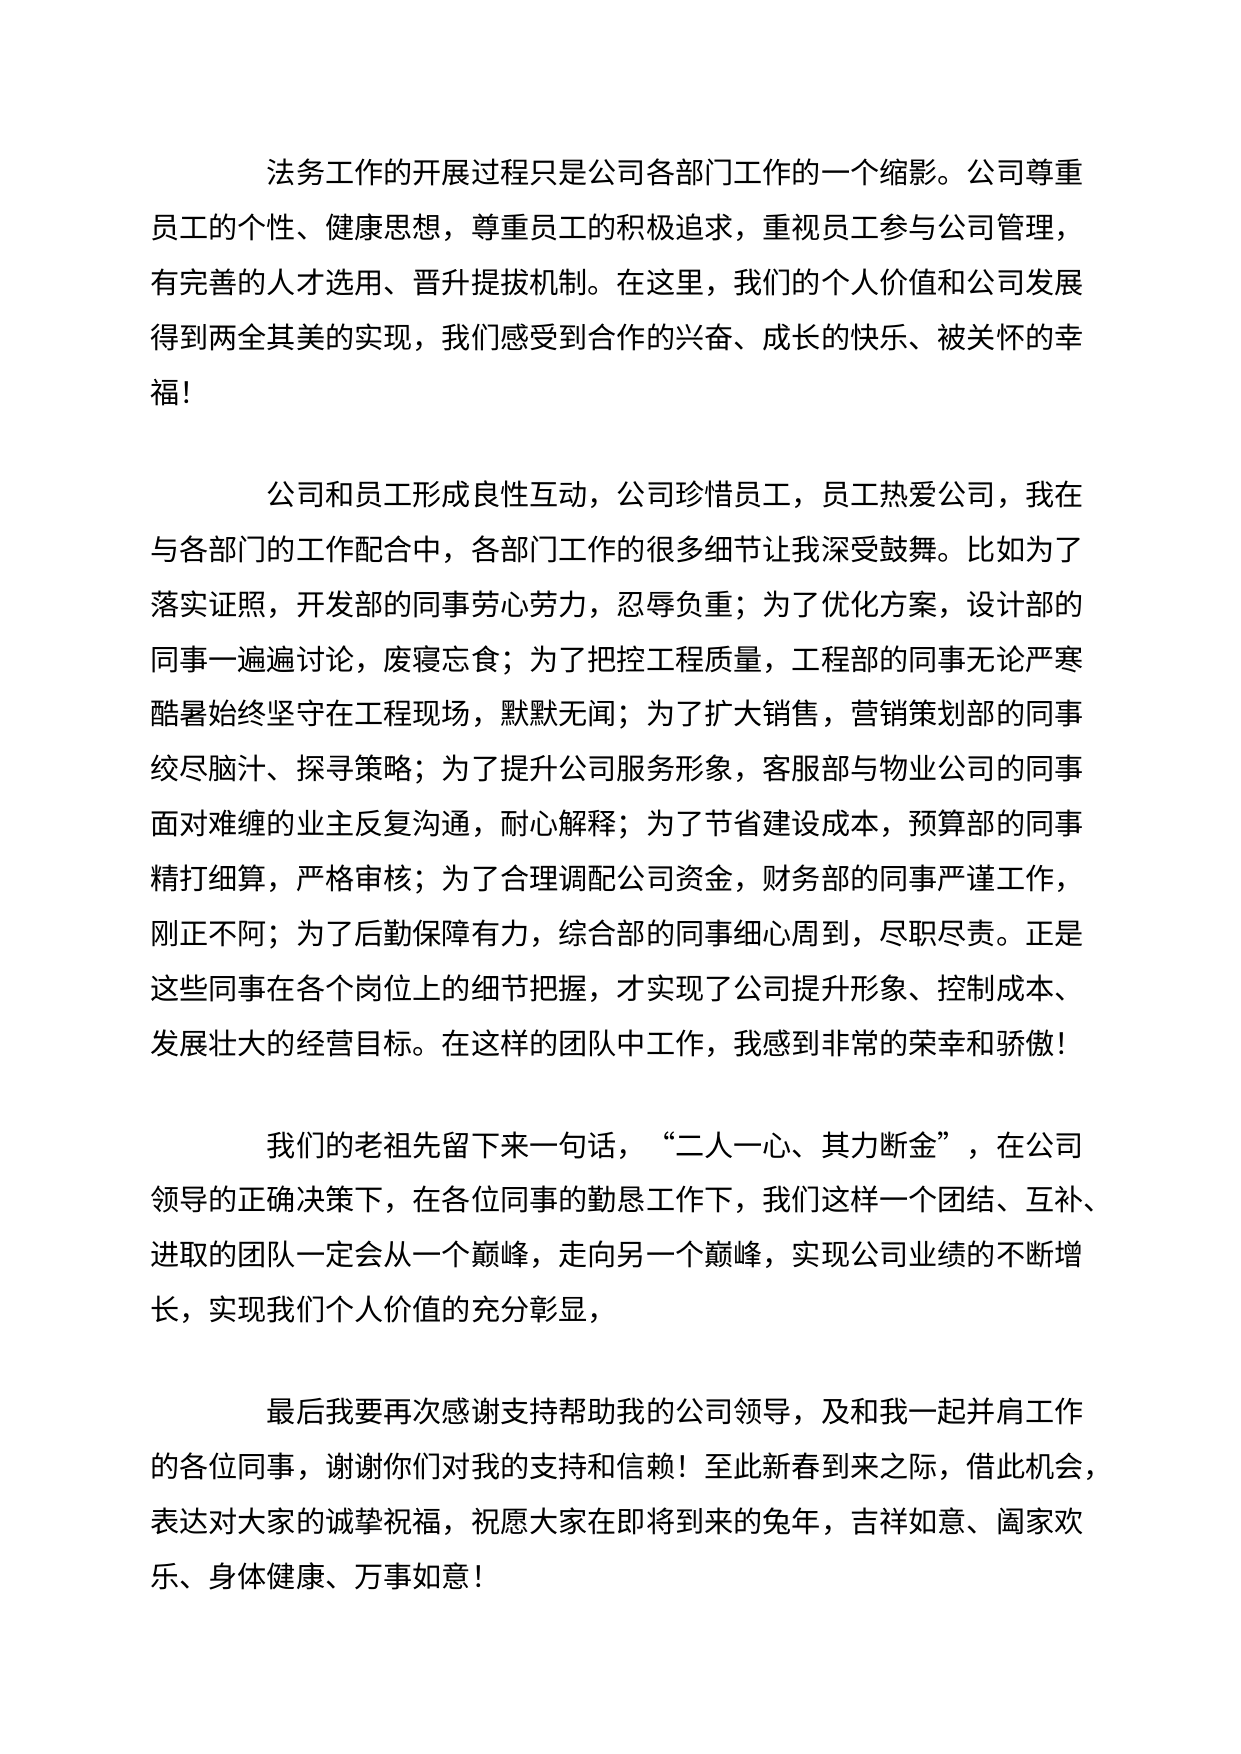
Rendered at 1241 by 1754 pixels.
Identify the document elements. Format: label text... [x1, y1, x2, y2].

text 最后我要再次感谢支持帮助我的公司领导，及和我一起并肩工作的各位同事，谢谢你们对我的支持和信赖！至此新春到来之际，借此机会，表达对大家的诚挚祝福，祝愿大家在即将到来的兔年，吉祥如意、阖家欢乐、身体健康、万事如意！ [150, 1388, 1090, 1596]
text 我们的老祖先留下来一句话，“二人一心、其力断金”，在公司领导的正确决策下，在各位同事的勤恳工作下，我们这样一个团结、互补、进取的团队一定会从一个巅峰，走向另一个巅峰，实现公司业绩的不断增长，实现我们个人价值的充分彰显， [150, 1122, 1090, 1329]
text 公司和员工形成良性互动，公司珍惜员工，员工热爱公司，我在与各部门的工作配合中，各部门工作的很多细节让我深受鼓舞。比如为了落实证照，开发部的同事劳心劳力，忍辱负重；为了优化方案，设计部的同事一遍遍讨论，废寝忘食；为了把控工程质量，工程部的同事无论严寒酷暑始终坚守在工程现场，默默无闻；为了扩大销售，营销策划部的同事绞尽脑汁、探寻策略；为了提升公司服务形象，客服部与物业公司的同事面对难缠的业主反复沟通，耐心解释；为了节省建设成本，预算部的同事精打细算，严格审核；为了合理调配公司资金，财务部的同事严谨工作，刚正不阿；为了后勤保障有力，综合部的同事细心周到，尽职尽责。正是这些同事在各个岗位上的细节把握，才实现了公司提升形象、控制成本、发展壮大的经营目标。在这样的团队中工作，我感到非常的荣幸和骄傲！ [150, 471, 1090, 1063]
text 法务工作的开展过程只是公司各部门工作的一个缩影。公司尊重员工的个性、健康思想，尊重员工的积极追求，重视员工参与公司管理，有完善的人才选用、晋升提拔机制。在这里，我们的个人价值和公司发展得到两全其美的实现，我们感受到合作的兴奋、成长的快乐、被关怀的幸福！ [150, 150, 1090, 412]
